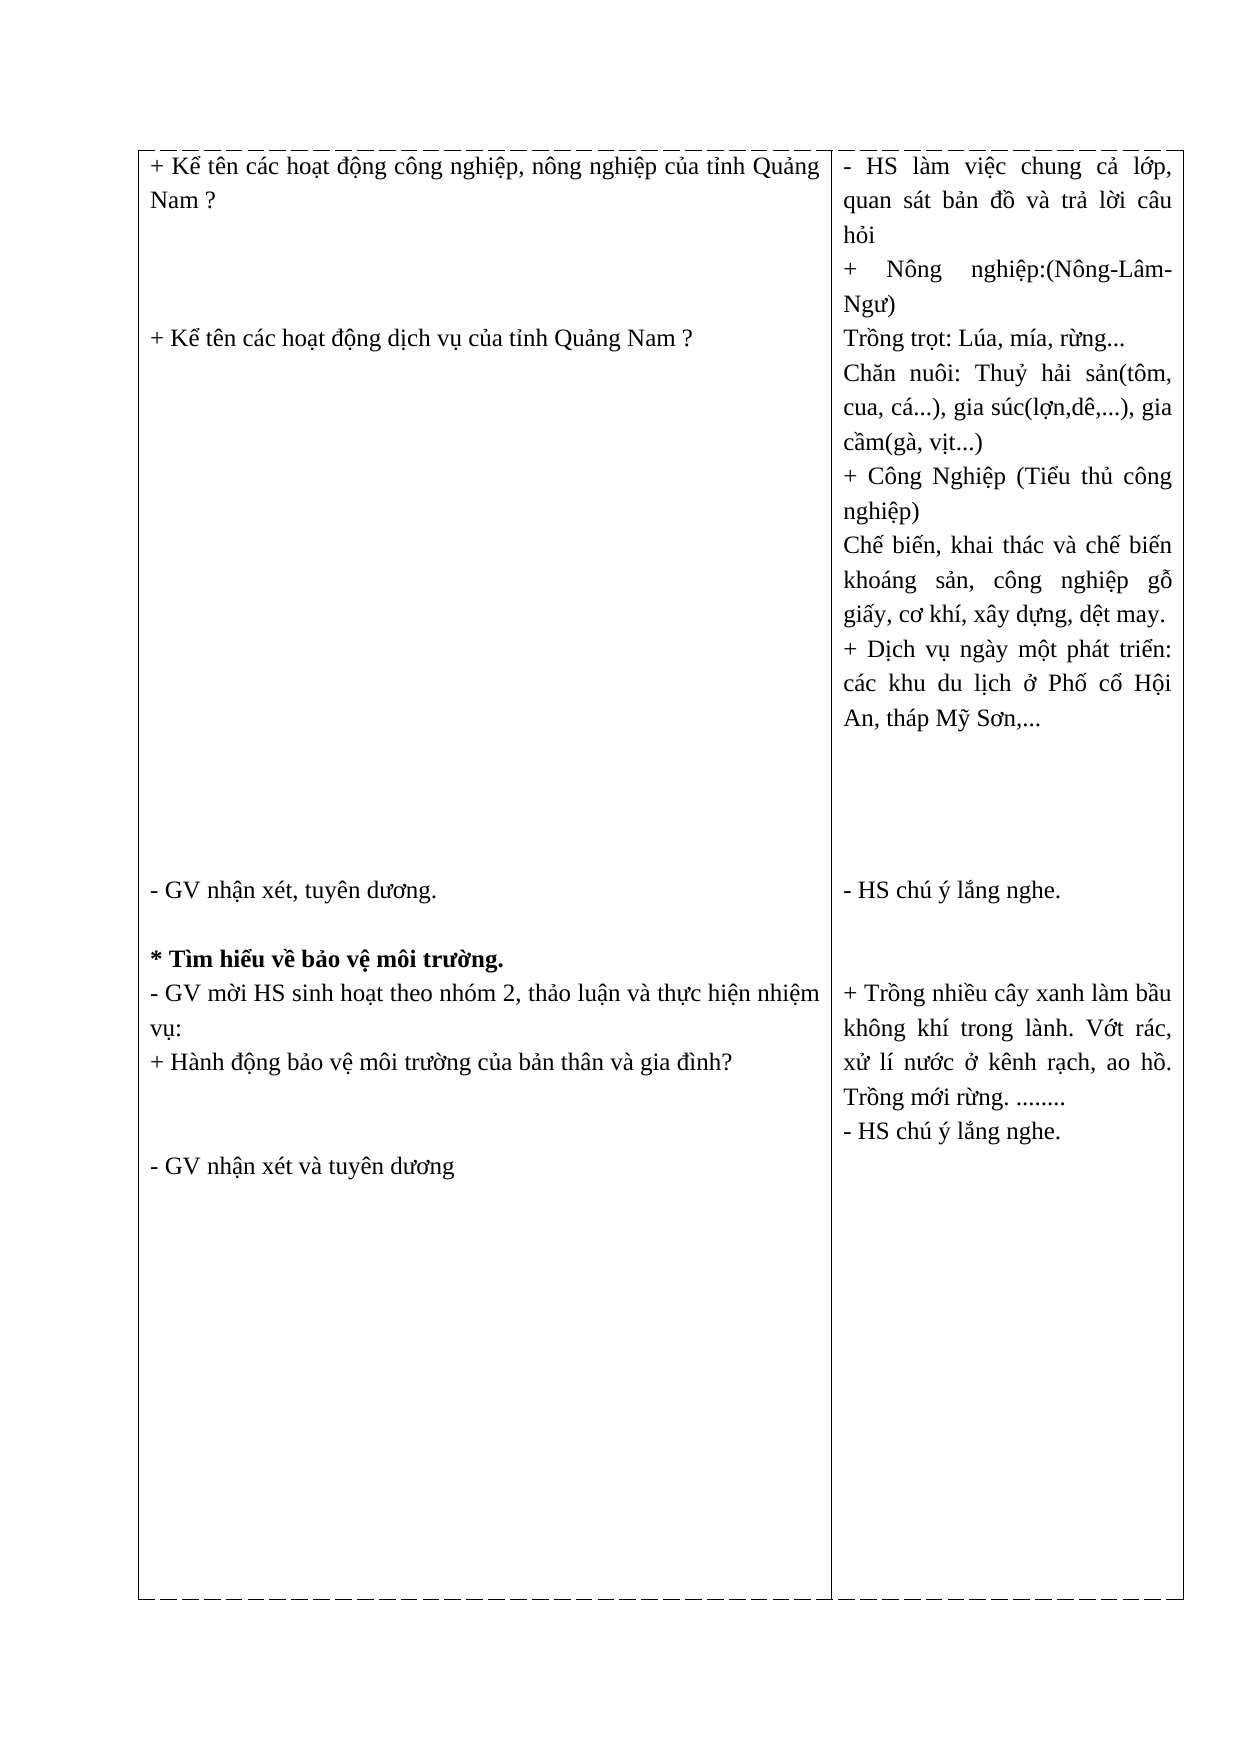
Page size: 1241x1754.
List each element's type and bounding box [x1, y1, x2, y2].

table_cell [832, 150, 1183, 1599]
table_cell [139, 150, 831, 1599]
